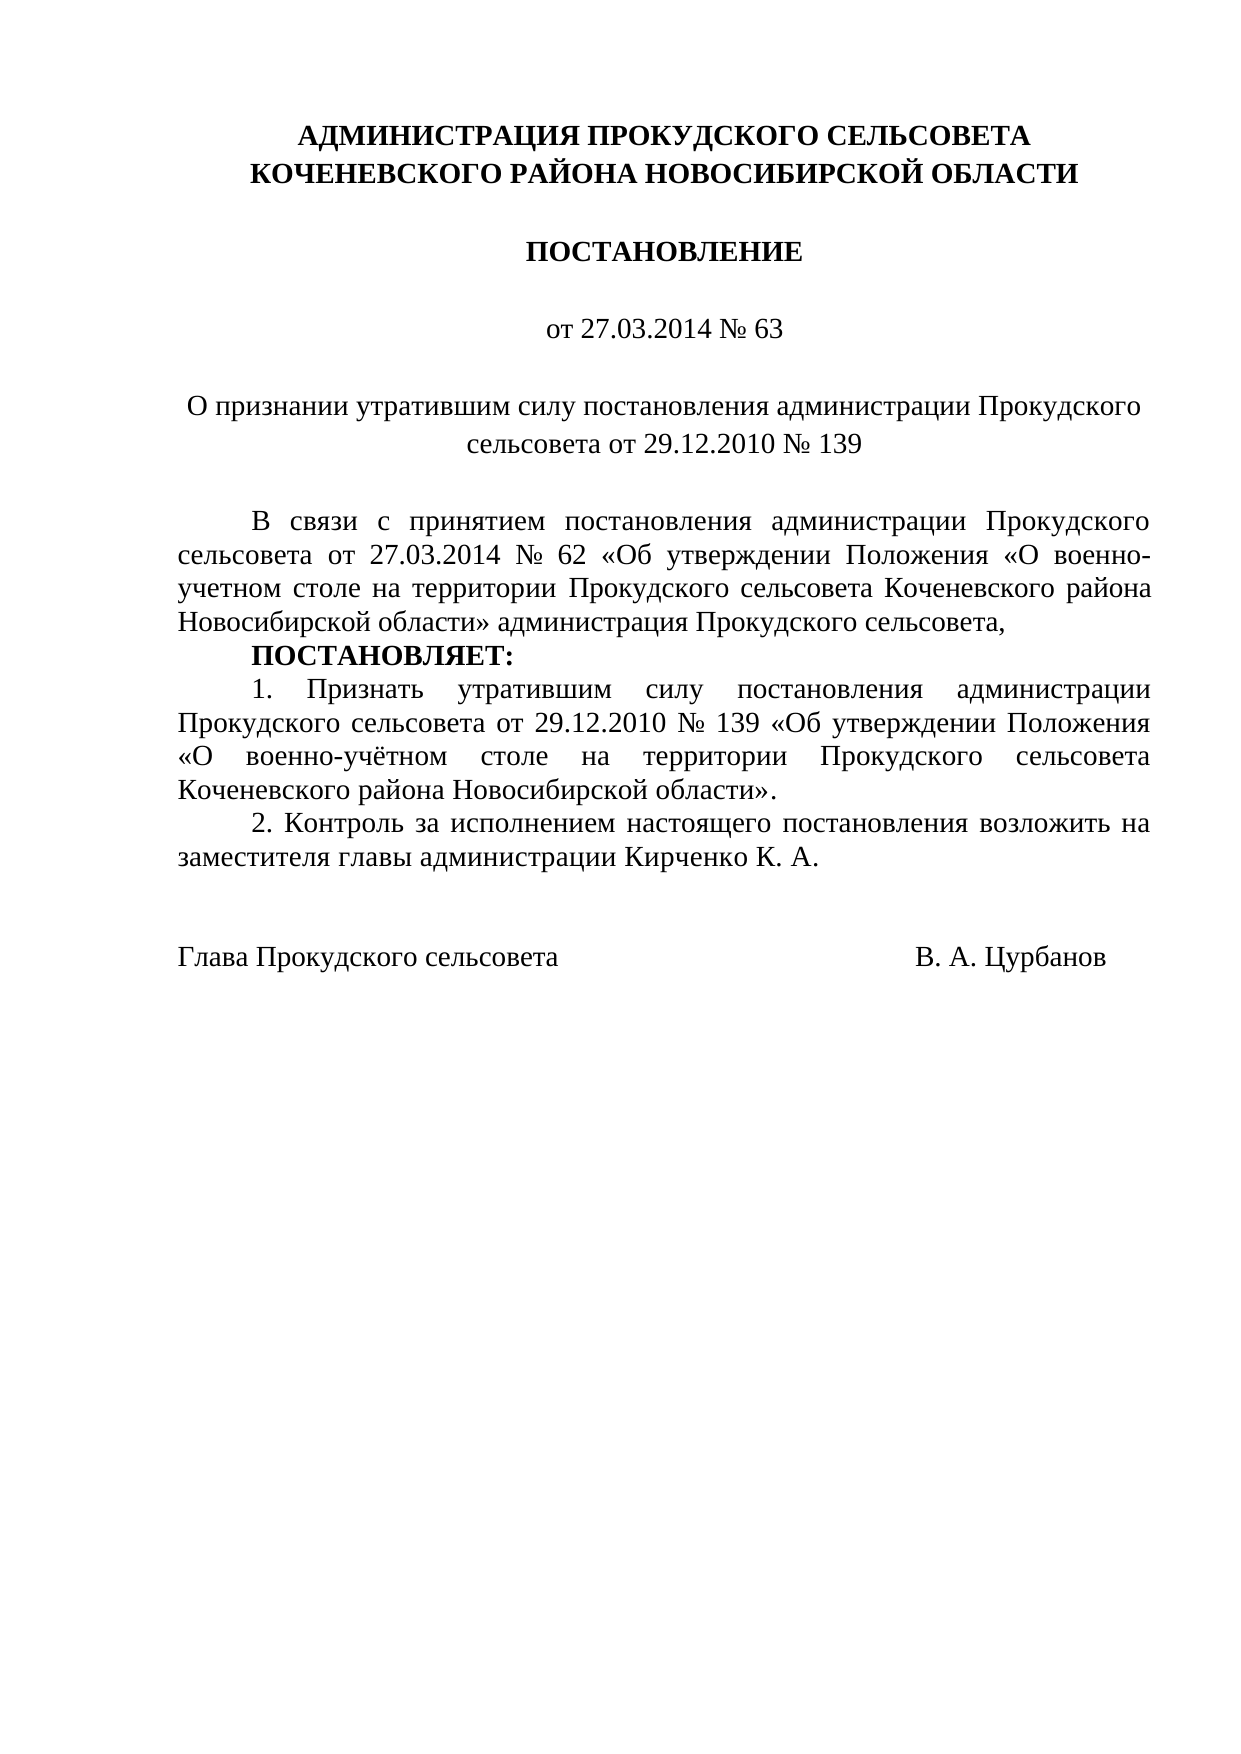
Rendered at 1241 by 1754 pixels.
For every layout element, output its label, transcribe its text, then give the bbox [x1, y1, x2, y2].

text КОЧЕНЕВСКОГО РАЙОНА НОВОСИБИРСКОЙ ОБЛАСТИ [177, 157, 1152, 190]
text АДМИНИСТРАЦИЯ ПРОКУДСКОГО СЕЛЬСОВЕТА [177, 118, 1152, 152]
text от 27.03.2014 № 63 [177, 311, 1152, 344]
text ПОСТАНОВЛЯЕТ: [177, 638, 1152, 671]
text 1. Признать утратившим силу постановления администрации Прокудского сельсовета от 29.12.2010 № 139 «Об утверждении Положения «О военно-учётном столе на территории Прокудского сельсовета Коченевского района Новосибирской области». [177, 671, 1152, 805]
text О признании утратившим силу постановления администрации Прокудского сельсовета от 29.12.2010 № 139 [177, 388, 1152, 460]
text 2. Контроль за исполнением настоящего постановления возложить на заместителя главы администрации Кирченко К. А. [177, 805, 1152, 872]
text Глава Прокудского сельсовета В. А. Цурбанов [177, 939, 1152, 973]
text ПОСТАНОВЛЕНИЕ [177, 234, 1152, 267]
text В связи с принятием постановления администрации Прокудского сельсовета от 27.03.2014 № 62 «Об утверждении Положения «О военно-учетном столе на территории Прокудского сельсовета Коченевского района Новосибирской области» администрация Прокудского сельсовета, [177, 503, 1152, 638]
